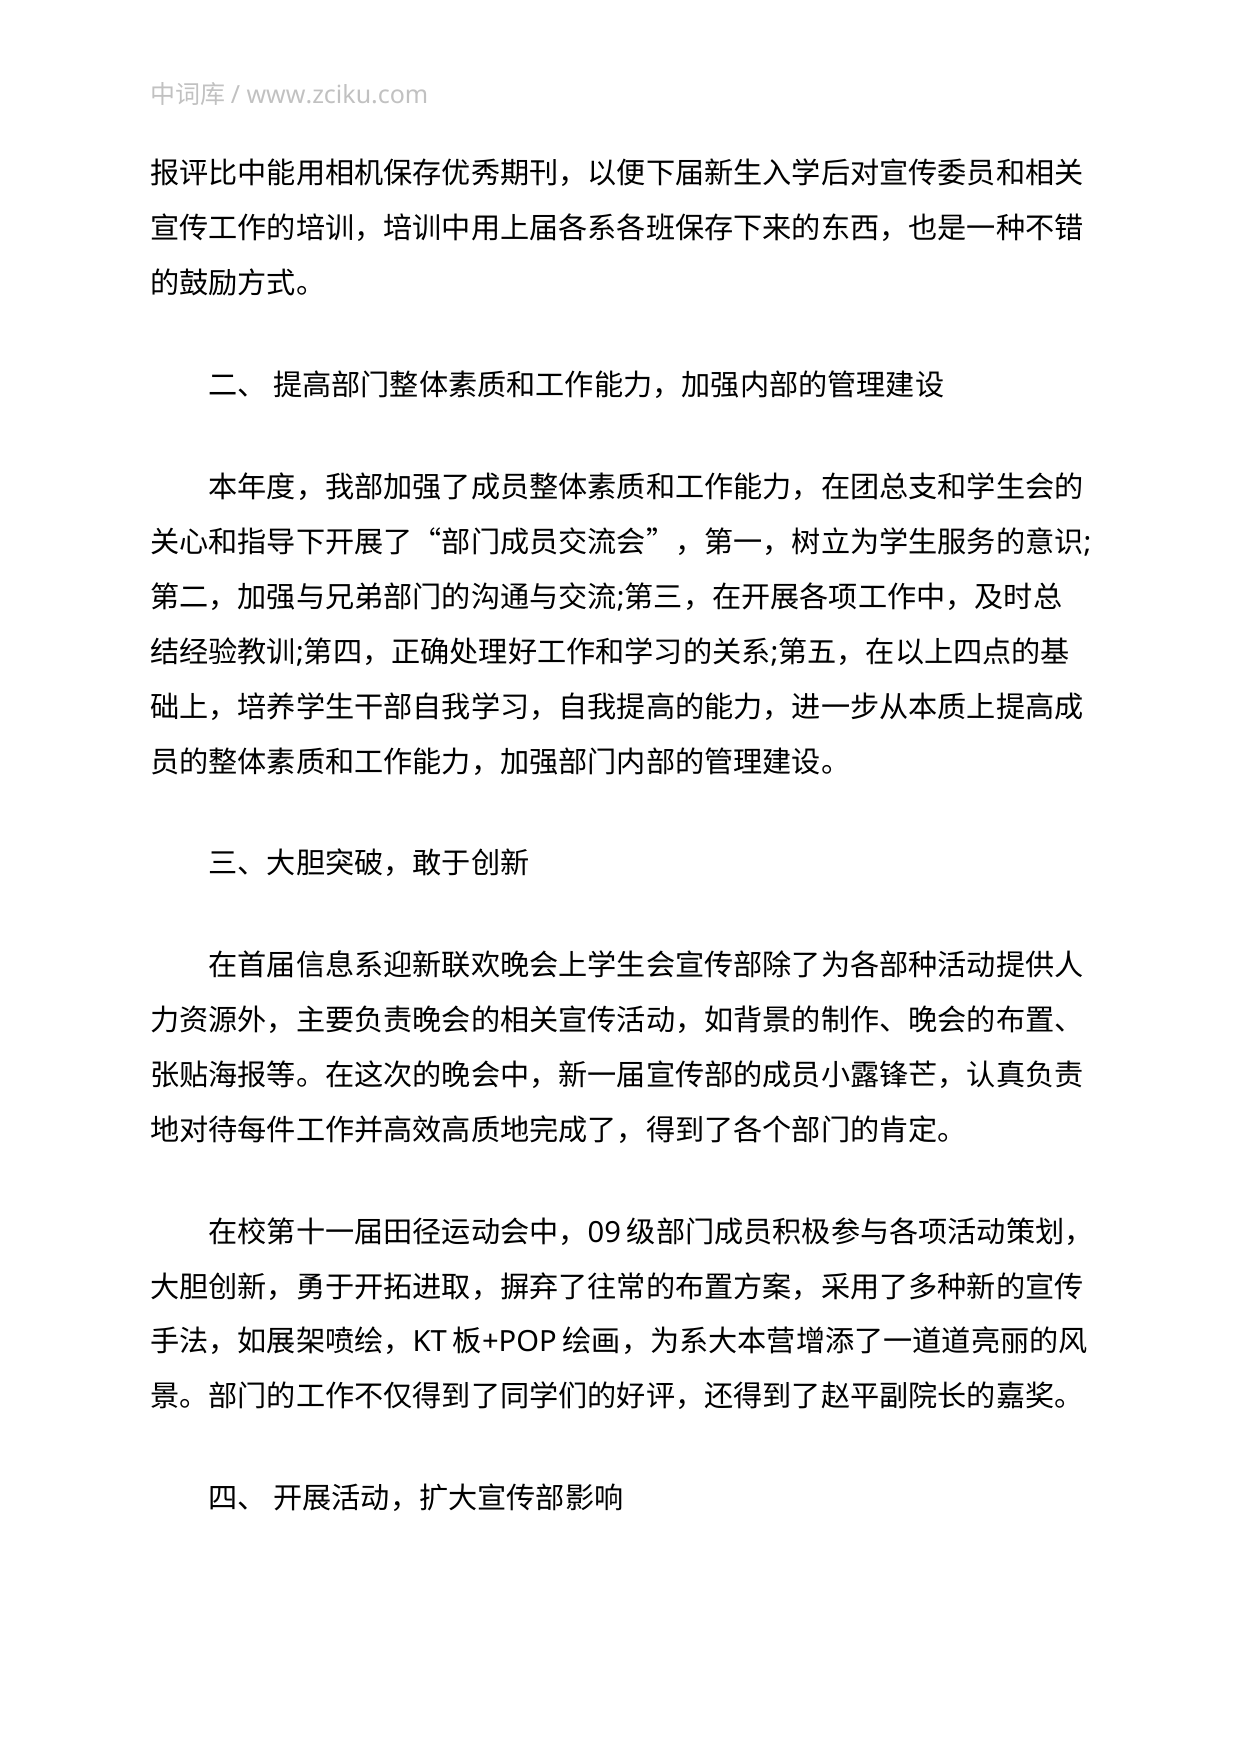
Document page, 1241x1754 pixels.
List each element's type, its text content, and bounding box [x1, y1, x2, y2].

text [150, 150, 1090, 302]
text 二、 提高部门整体素质和工作能力，加强内部的管理建设 [150, 362, 1090, 404]
text 三、大胆突破，敢于创新 [150, 840, 1090, 882]
text 在校第十一届田径运动会中，09级部门成员积极参与各项活动策划，大胆创新，勇于开拓进取，摒弃了往常的布置方案，采用了多种新的宣传手法，如展架喷绘，KT板+POP绘画，为系大本营增添了一道道亮丽的风景。部门的工作不仅得到了同学们的好评，还得到了赵平副院长的嘉奖。 [150, 1208, 1090, 1415]
text 在首届信息系迎新联欢晚会上学生会宣传部除了为各部种活动提供人力资源外，主要负责晚会的相关宣传活动，如背景的制作、晚会的布置、张贴海报等。在这次的晚会中，新一届宣传部的成员小露锋芒，认真负责地对待每件工作并高效高质地完成了，得到了各个部门的肯定。 [150, 942, 1090, 1149]
text 四、 开展活动，扩大宣传部影响 [150, 1475, 1090, 1517]
text 本年度，我部加强了成员整体素质和工作能力，在团总支和学生会的关心和指导下开展了“部门成员交流会”，第一，树立为学生服务的意识;第二，加强与兄弟部门的沟通与交流;第三，在开展各项工作中，及时总结经验教训;第四，正确处理好工作和学习的关系;第五，在以上四点的基础上，培养学生干部自我学习，自我提高的能力，进一步从本质上提高成员的整体素质和工作能力，加强部门内部的管理建设。 [150, 463, 1090, 780]
